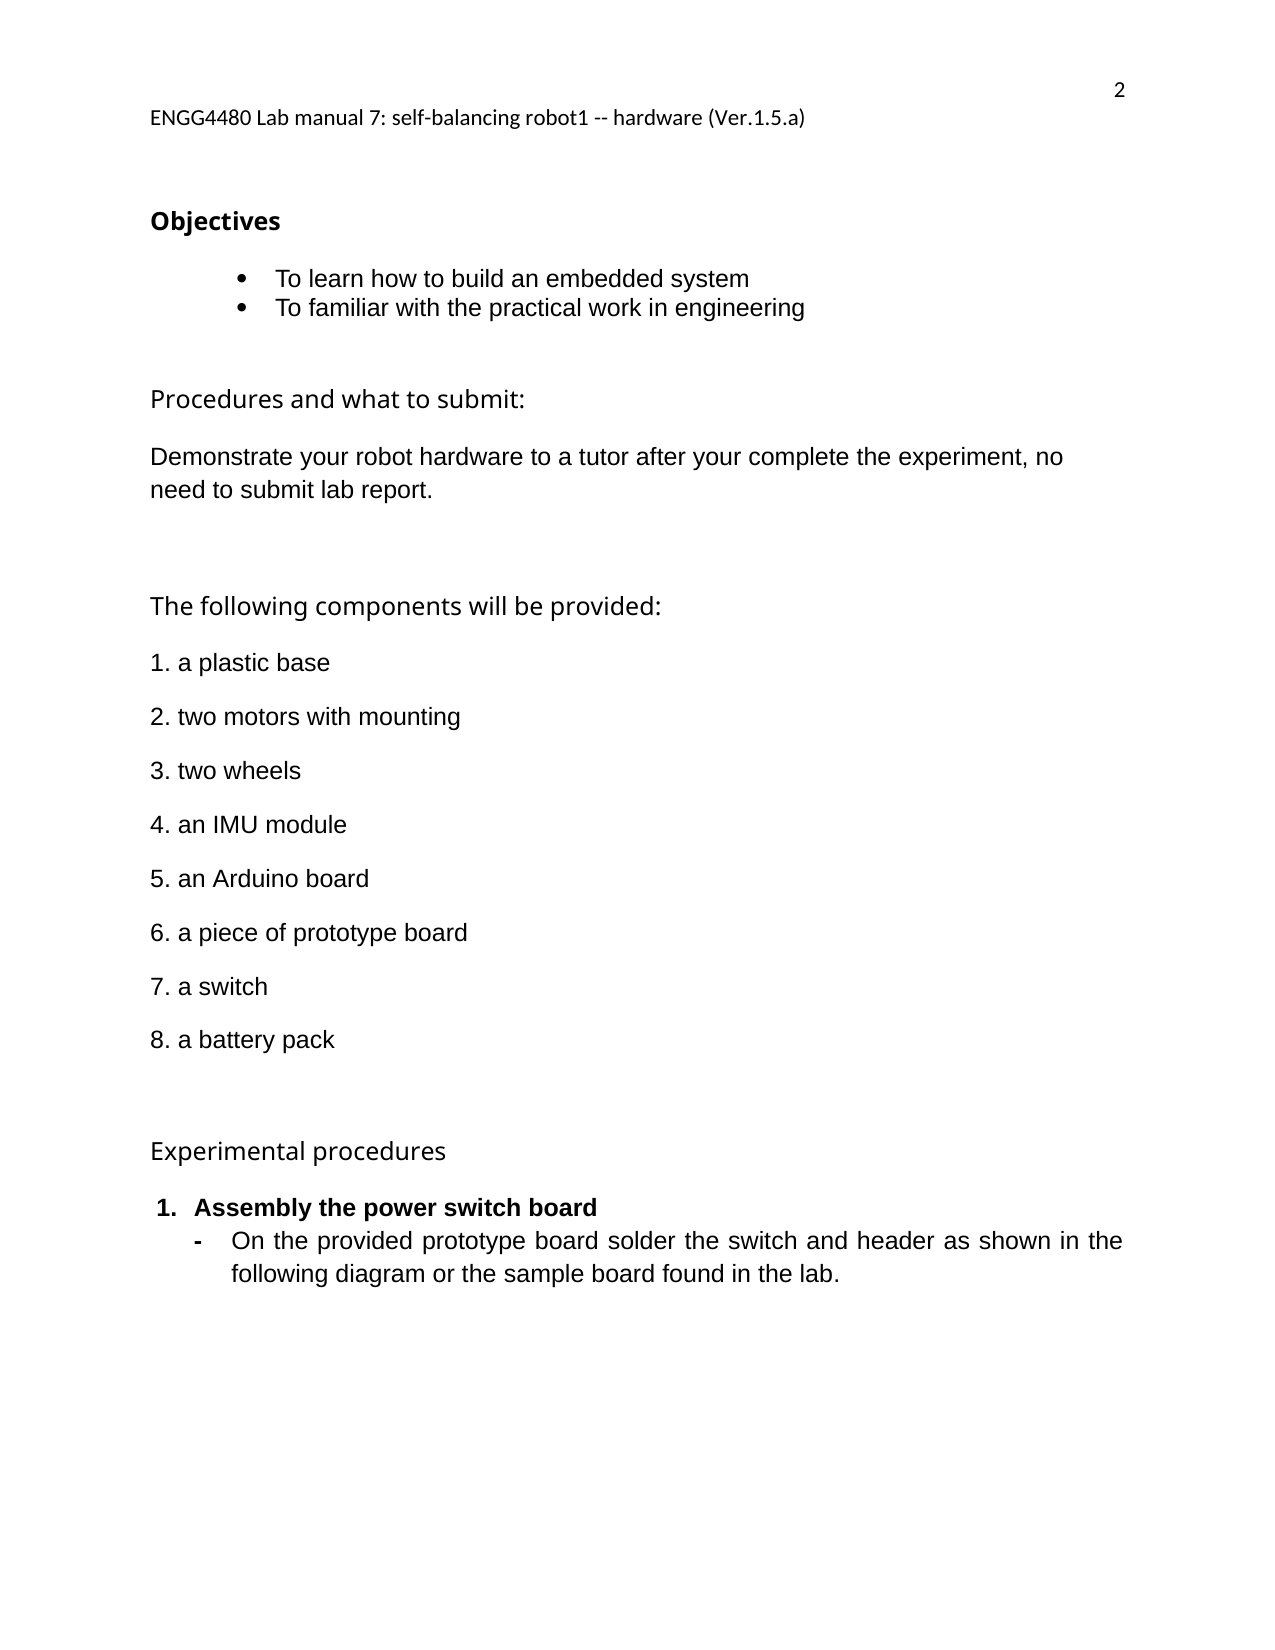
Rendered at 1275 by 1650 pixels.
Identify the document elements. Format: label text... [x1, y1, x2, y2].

list To familiar with the practical work in engineering [237, 293, 1125, 322]
text Experimental procedures [150, 1133, 1125, 1167]
text 3. two wheels [150, 756, 1125, 785]
text Objectives [150, 204, 1125, 238]
text Demonstrate your robot hardware to a tutor after your complete the experiment, no need to submit lab report. [150, 442, 1125, 503]
text 8. a battery pack [150, 1025, 1125, 1054]
list On the provided prototype board solder the switch and header as shown in the following diagram or the sample board found in the lab. [194, 1226, 1125, 1288]
list Assembly the power switch board [156, 1193, 1125, 1222]
text 1. a plastic base [150, 648, 1125, 677]
text 5. an Arduino board [150, 864, 1125, 893]
text 6. a piece of prototype board [150, 918, 1125, 946]
list To learn how to build an embedded system [237, 264, 1125, 293]
text 7. a switch [150, 972, 1125, 1000]
text Procedures and what to submit: [150, 382, 1125, 416]
text 2. two motors with mounting [150, 702, 1125, 731]
text 4. an IMU module [150, 810, 1125, 839]
text The following components will be provided: [150, 588, 1125, 622]
